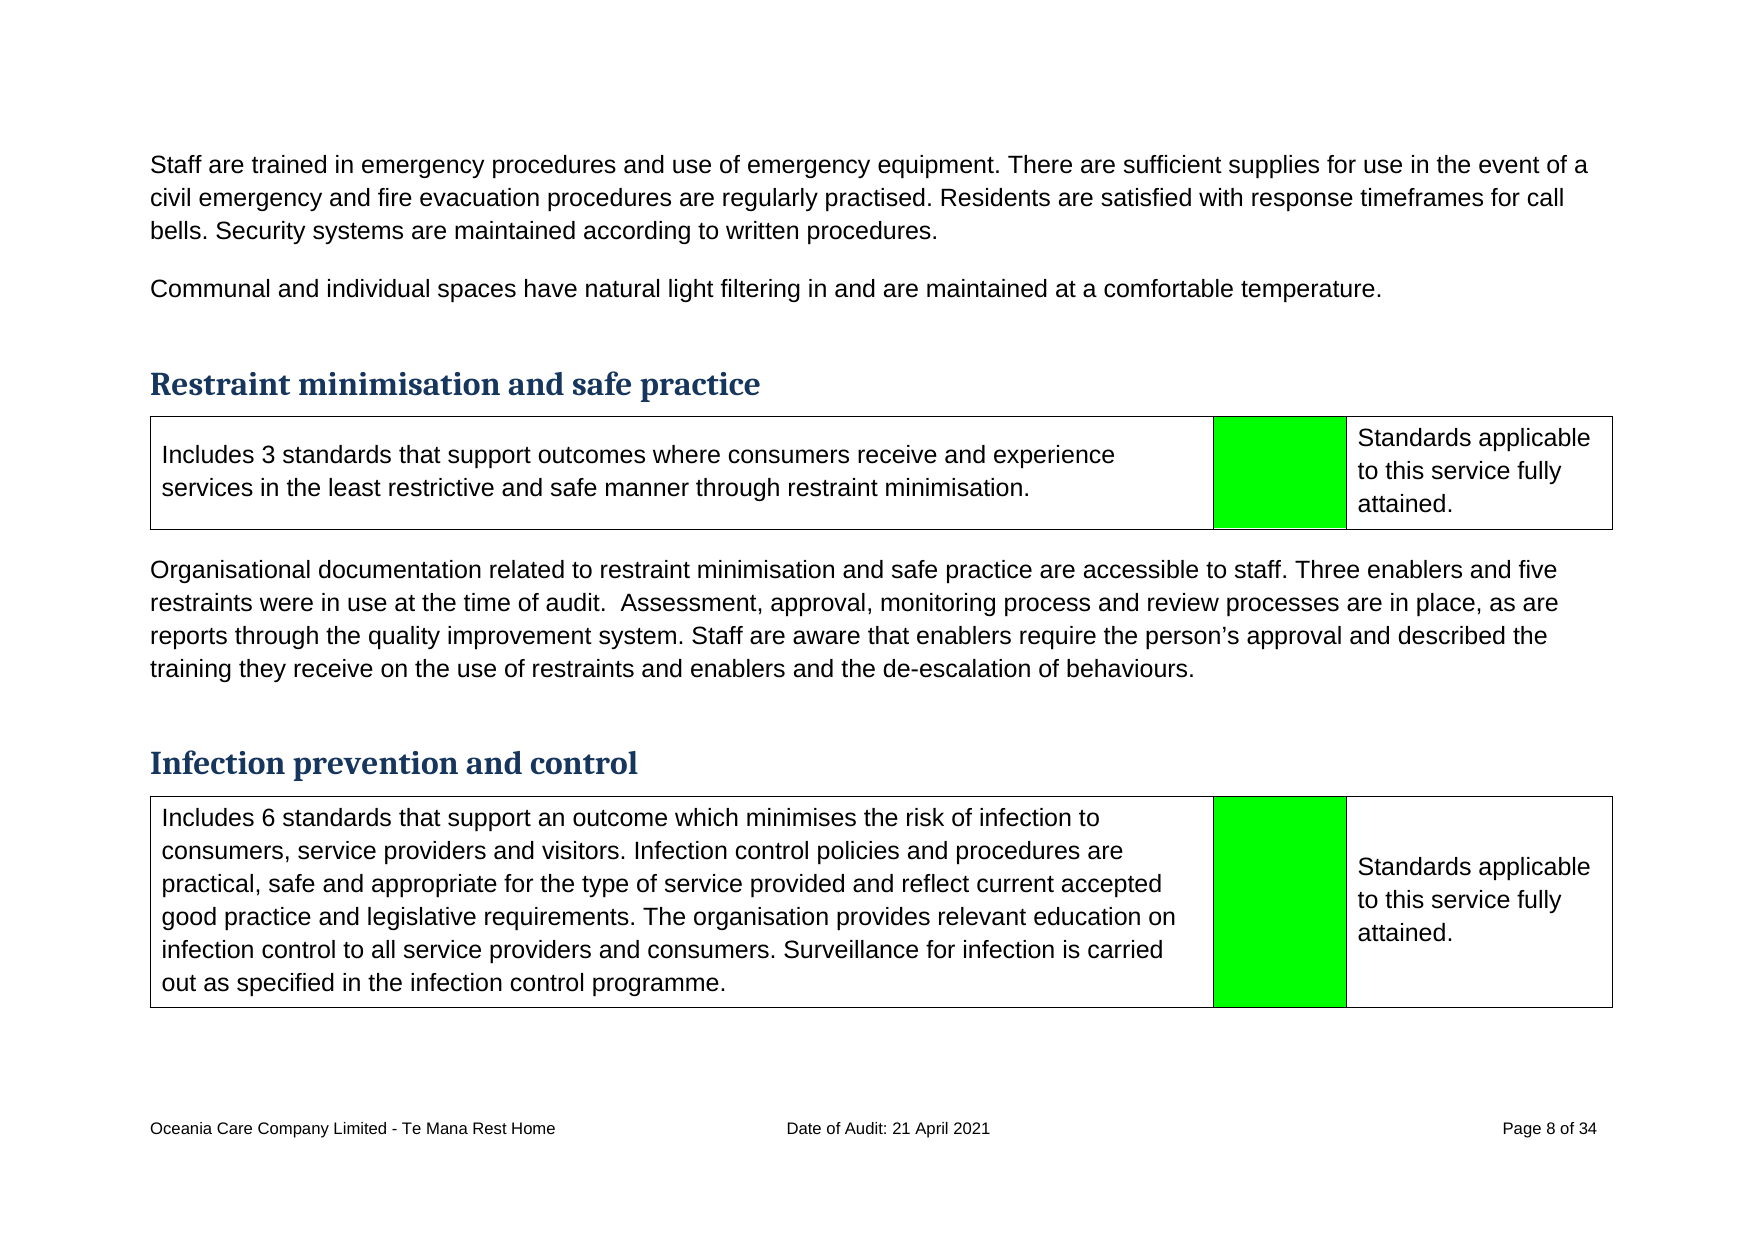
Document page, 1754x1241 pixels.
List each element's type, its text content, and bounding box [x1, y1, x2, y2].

table_header [1214, 797, 1346, 1007]
text Communal and individual spaces have natural light filtering in and are maintained at a comfortable temperature. [150, 274, 1604, 303]
text Organisational documentation related to restraint minimisation and safe practice are accessible to staff. Three enablers and five restraints were in use at the time of audit. Assessment, approval, monitoring process and review processes are in place, as are reports through the quality improvement system. Staff are aware that enablers require the person’s approval and described the training they receive on the use of restraints and enablers and the de-escalation of behaviours. [150, 554, 1604, 682]
table_header Includes 6 standards that support an outcome which minimises the risk of infection to consumers, service providers and visitors. Infection control policies and procedures are practical, safe and appropriate for the type of service provided and reflect current accepted good practice and legislative requirements. The organisation provides relevant education on infection control to all service providers and consumers. Surveillance for infection is carried out as specified in the infection control programme. [151, 797, 1213, 1007]
table_header Standards applicable to this service fully attained. [1347, 417, 1612, 528]
subtitle Restraint minimisation and safe practice [150, 365, 1604, 403]
subtitle Infection prevention and control [150, 745, 1604, 783]
table_header Standards applicable to this service fully attained. [1347, 797, 1612, 1007]
text Staff are trained in emergency procedures and use of emergency equipment. There are sufficient supplies for use in the event of a civil emergency and fire evacuation procedures are regularly practised. Residents are satisfied with response timeframes for call bells. Security systems are maintained according to written procedures. [150, 150, 1604, 245]
table_header [1214, 417, 1346, 528]
table_header Includes 3 standards that support outcomes where consumers receive and experience services in the least restrictive and safe manner through restraint minimisation. [151, 417, 1213, 528]
